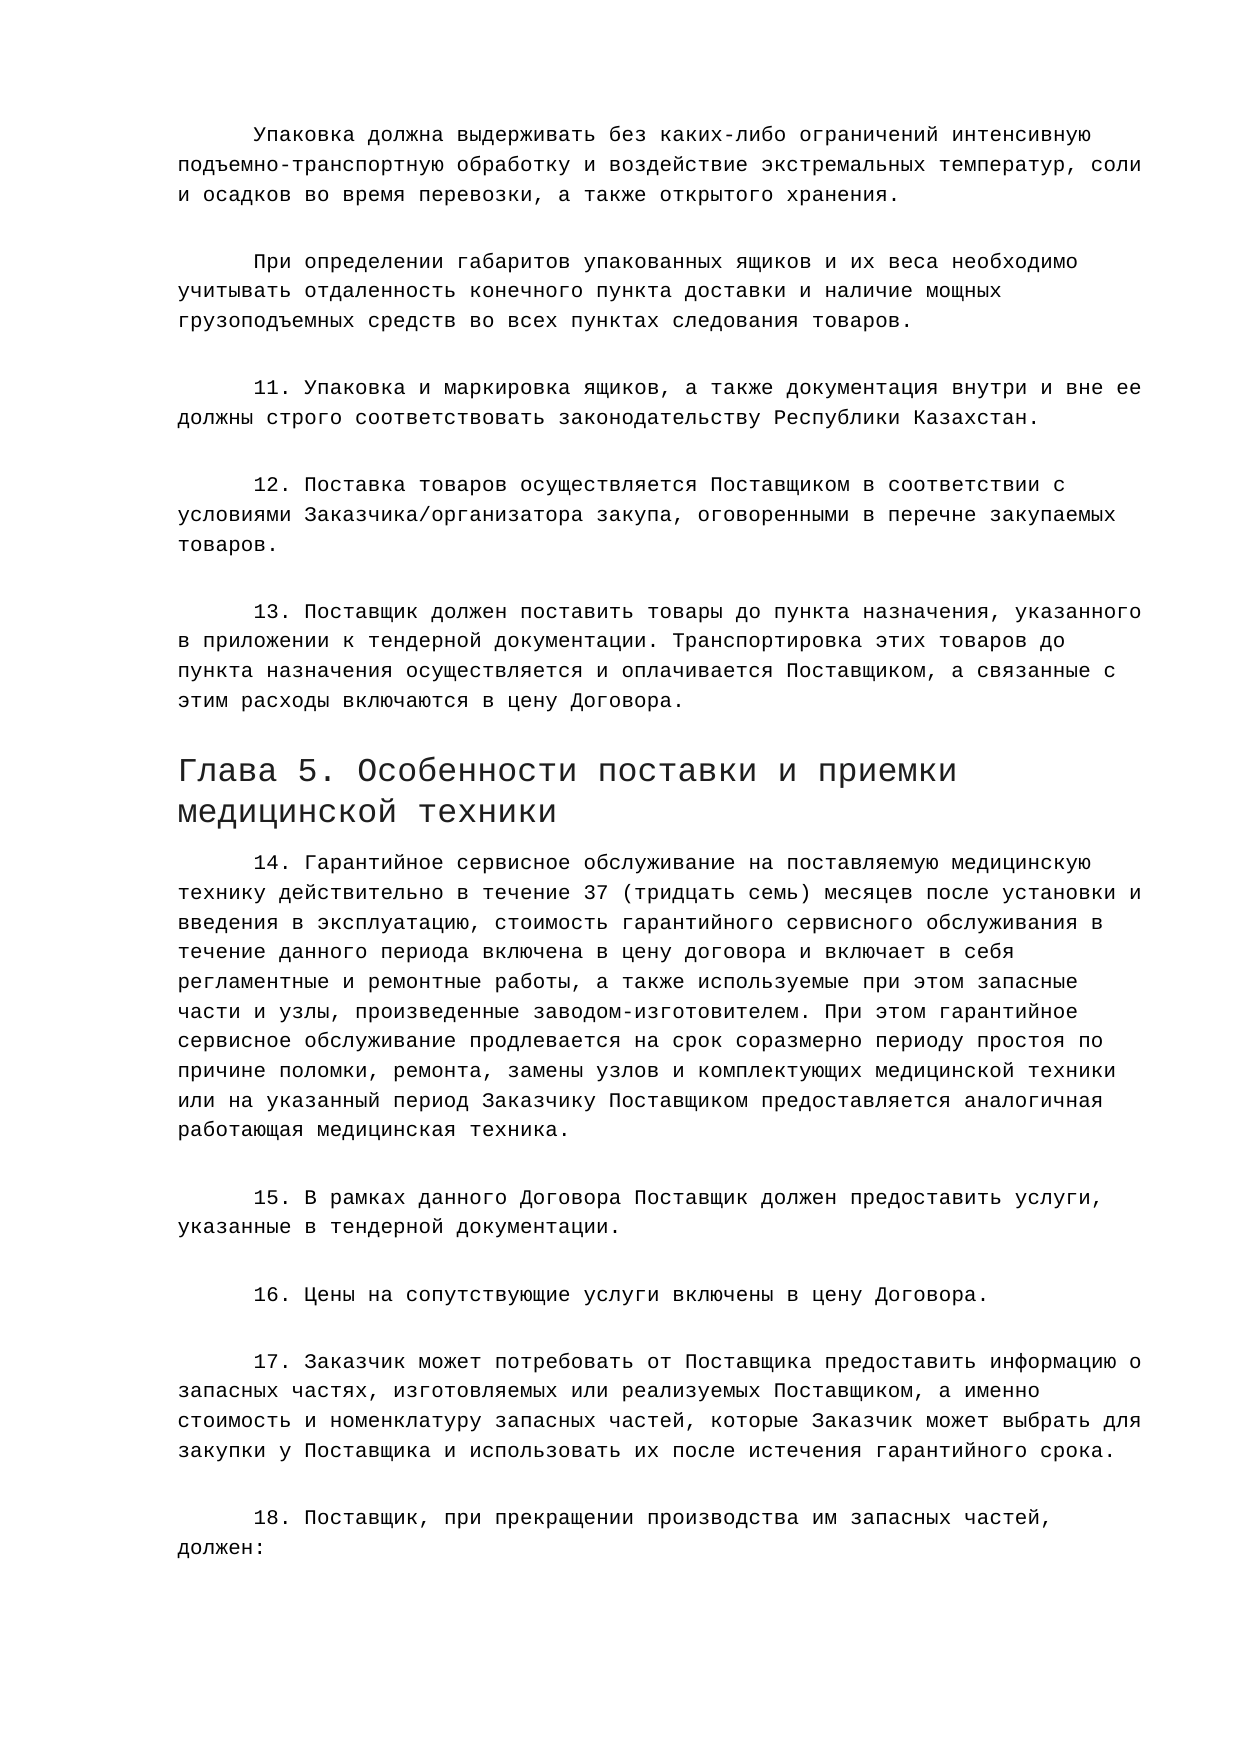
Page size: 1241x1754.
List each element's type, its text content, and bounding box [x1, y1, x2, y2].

text 11. Упаковка и маркировка ящиков, а также документация внутри и вне ее должны строго соответствовать законодательству Республики Казахстан. [177, 371, 1152, 431]
text 17. Заказчик может потребовать от Поставщика предоставить информацию о запасных частях, изготовляемых или реализуемых Поставщиком, а именно стоимость и номенклатуру запасных частей, которые Заказчик может выбрать для закупки у Поставщика и использовать их после истечения гарантийного срока. [177, 1345, 1152, 1463]
text 16. Цены на сопутствующие услуги включены в цену Договора. [177, 1277, 1152, 1307]
text При определении габаритов упакованных ящиков и их веса необходимо учитывать отдаленность конечного пункта доставки и наличие мощных грузоподъемных средств во всех пунктах следования товаров. [177, 245, 1152, 334]
text 18. Поставщик, при прекращении производства им запасных частей, должен: [177, 1501, 1152, 1560]
text 13. Поставщик должен поставить товары до пункта назначения, указанного в приложении к тендерной документации. Транспортировка этих товаров до пункта назначения осуществляется и оплачивается Поставщиком, а связанные с этим расходы включаются в цену Договора. [177, 595, 1152, 713]
text Глава 5. Особенности поставки и приемки медицинской техники [177, 751, 1152, 832]
text 12. Поставка товаров осуществляется Поставщиком в соответствии с условиями Заказчика/организатора закупа, оговоренными в перечне закупаемых товаров. [177, 468, 1152, 557]
text 14. Гарантийное сервисное обслуживание на поставляемую медицинскую технику действительно в течение 37 (тридцать семь) месяцев после установки и введения в эксплуатацию, стоимость гарантийного сервисного обслуживания в течение данного периода включена в цену договора и включает в себя регламентные и ремонтные работы, а также используемые при этом запасные части и узлы, произведенные заводом-изготовителем. При этом гарантийное сервисное обслуживание продлевается на срок соразмерно периоду простоя по причине поломки, ремонта, замены узлов и комплектующих медицинской техники или на указанный период Заказчику Поставщиком предоставляется аналогичная работающая медицинская техника. [177, 846, 1152, 1143]
text 15. В рамках данного Договора Поставщик должен предоставить услуги, указанные в тендерной документации. [177, 1181, 1152, 1240]
text Упаковка должна выдерживать без каких-либо ограничений интенсивную подъемно-транспортную обработку и воздействие экстремальных температур, соли и осадков во время перевозки, а также открытого хранения. [177, 118, 1152, 207]
